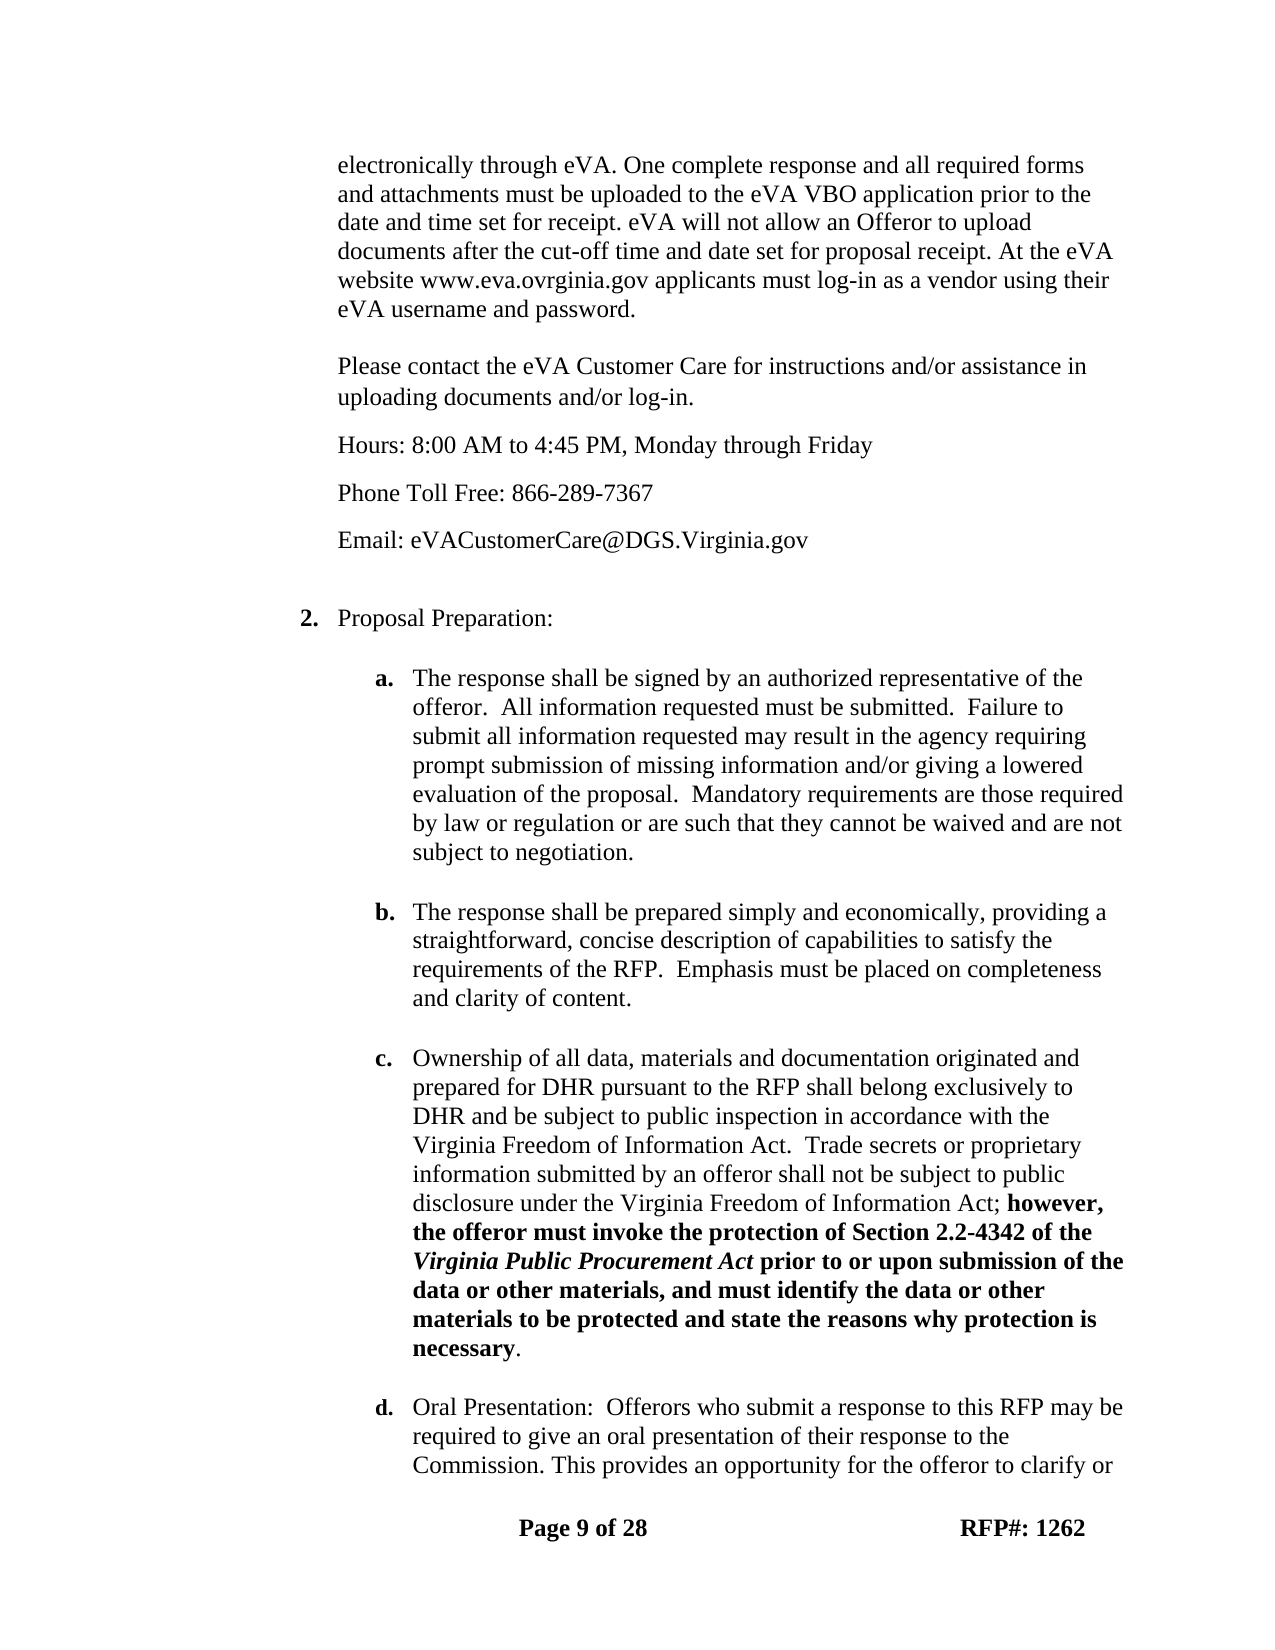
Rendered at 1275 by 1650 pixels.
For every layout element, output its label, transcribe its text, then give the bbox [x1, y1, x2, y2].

list Proposal Preparation: [300, 603, 1124, 632]
list Ownership of all data, materials and documentation originated and prepared for DHR pursuant to the RFP shall belong exclusively to DHR and be subject to public inspection in accordance with the Virginia Freedom of Information Act. Trade secrets or proprietary information submitted by an offeror shall not be subject to public disclosure under the Virginia Freedom of Information Act; however, the offeror must invoke the protection of Section 2.2-4342 of the Virginia Public Procurement Act prior to or upon submission of the data or other materials, and must identify the data or other materials to be protected and state the reasons why protection is necessary. [375, 1043, 1124, 1361]
text Phone Toll Free: 866-289-7367 [262, 478, 1125, 506]
text Email: eVACustomerCare@DGS.Virginia.gov [262, 525, 1125, 554]
list The response shall be prepared simply and economically, providing a straightforward, concise description of capabilities to satisfy the requirements of the RFP. Emphasis must be placed on completeness and clarity of content. [375, 897, 1124, 1012]
list The response shall be signed by an authorized representative of the offeror. All information requested must be submitted. Failure to submit all information requested may result in the agency requiring prompt submission of missing information and/or giving a lowered evaluation of the proposal. Mandatory requirements are those required by law or regulation or are such that they cannot be waived and are not subject to negotiation. [375, 663, 1124, 866]
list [375, 1392, 1124, 1479]
text Please contact the eVA Customer Care for instructions and/or assistance in uploading documents and/or log-in. [337, 351, 1125, 411]
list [300, 150, 1125, 322]
text Hours: 8:00 AM to 4:45 PM, Monday through Friday [262, 430, 1125, 459]
